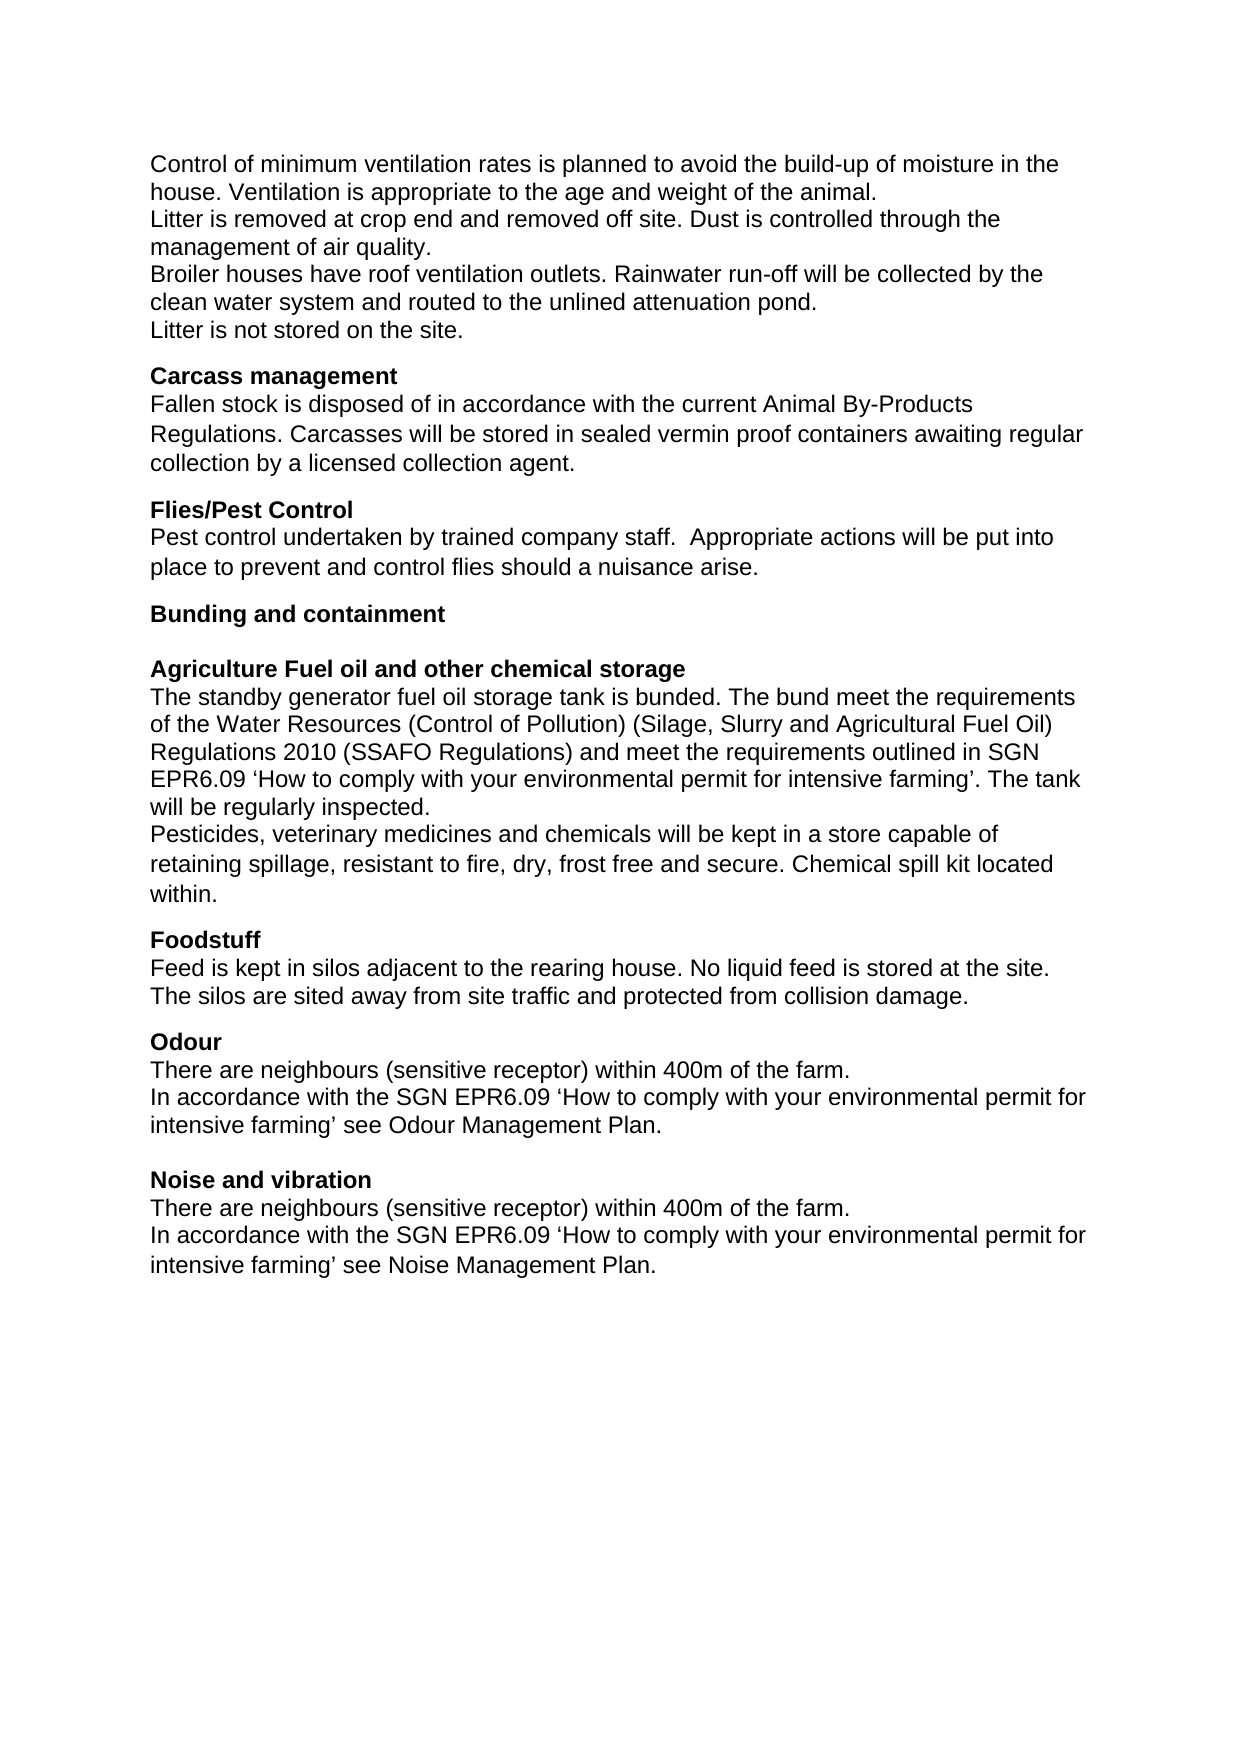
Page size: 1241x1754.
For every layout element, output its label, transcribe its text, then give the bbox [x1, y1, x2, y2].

text Feed is kept in silos adjacent to the rearing house. No liquid feed is stored at the site. [150, 954, 1090, 982]
text Litter is removed at crop end and removed off site. Dust is controlled through the management of air quality. [150, 205, 1090, 260]
text Control of minimum ventilation rates is planned to avoid the build-up of moisture in the house. Ventilation is appropriate to the age and weight of the animal. [150, 150, 1090, 205]
text In accordance with the SGN EPR6.09 ‘How to comply with your environmental permit for intensive farming’ see Noise Management Plan. [150, 1221, 1090, 1279]
text The standby generator fuel oil storage tank is bunded. The bund meet the requirements of the Water Resources (Control of Pollution) (Silage, Slurry and Agricultural Fuel Oil) Regulations 2010 (SSAFO Regulations) and meet the requirements outlined in SGN EPR6.09 ‘How to comply with your environmental permit for intensive farming’. The tank will be regularly inspected. [150, 682, 1090, 820]
text There are neighbours (sensitive receptor) within 400m of the farm. [150, 1056, 1090, 1083]
text Pesticides, veterinary medicines and chemicals will be kept in a store capable of retaining spillage, resistant to fire, dry, frost free and secure. Chemical spill kit located within. [150, 820, 1090, 908]
text Foodstuff [150, 926, 1090, 954]
text The silos are sited away from site traffic and protected from collision damage. [150, 982, 1090, 1009]
text Broiler houses have roof ventilation outlets. Rainwater run-off will be collected by the clean water system and routed to the unlined attenuation pond. [150, 260, 1090, 316]
text Bunding and containment [150, 599, 1090, 627]
text Agriculture Fuel oil and other chemical storage [150, 655, 1090, 682]
text Pest control undertaken by trained company staff. Appropriate actions will be put into place to prevent and control flies should a nuisance arise. [150, 523, 1090, 581]
text In accordance with the SGN EPR6.09 ‘How to comply with your environmental permit for intensive farming’ see Odour Management Plan. [150, 1083, 1090, 1138]
text Fallen stock is disposed of in accordance with the current Animal By-Products Regulations. Carcasses will be stored in sealed vermin proof containers awaiting regular collection by a licensed collection agent. [150, 390, 1090, 477]
text Carcass management [150, 362, 1090, 390]
text Noise and vibration [150, 1166, 1090, 1194]
text Odour [150, 1028, 1090, 1056]
text Flies/Pest Control [150, 496, 1090, 523]
text There are neighbours (sensitive receptor) within 400m of the farm. [150, 1194, 1090, 1221]
text Litter is not stored on the site. [150, 316, 1090, 343]
